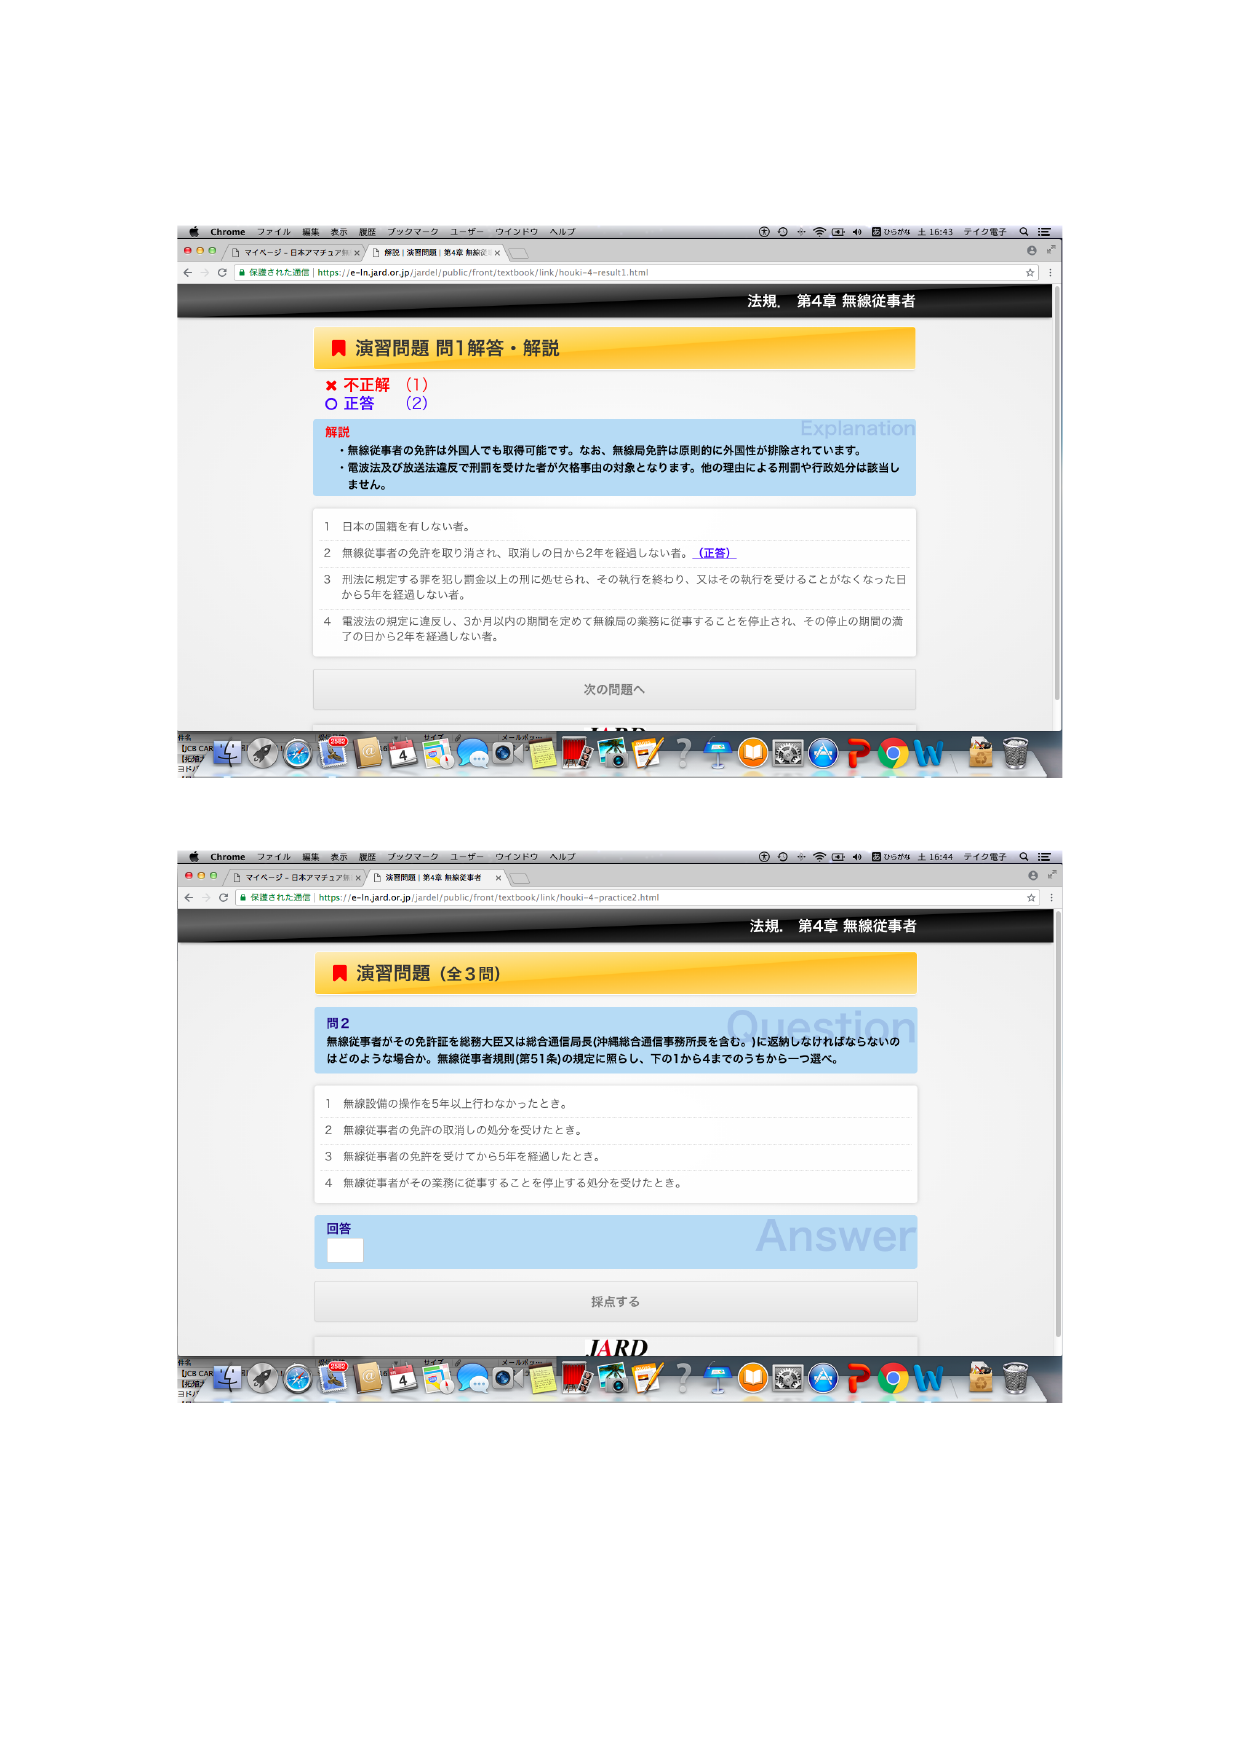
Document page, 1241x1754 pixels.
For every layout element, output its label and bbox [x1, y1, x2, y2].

picture [177, 225, 1063, 778]
picture [177, 850, 1063, 1403]
